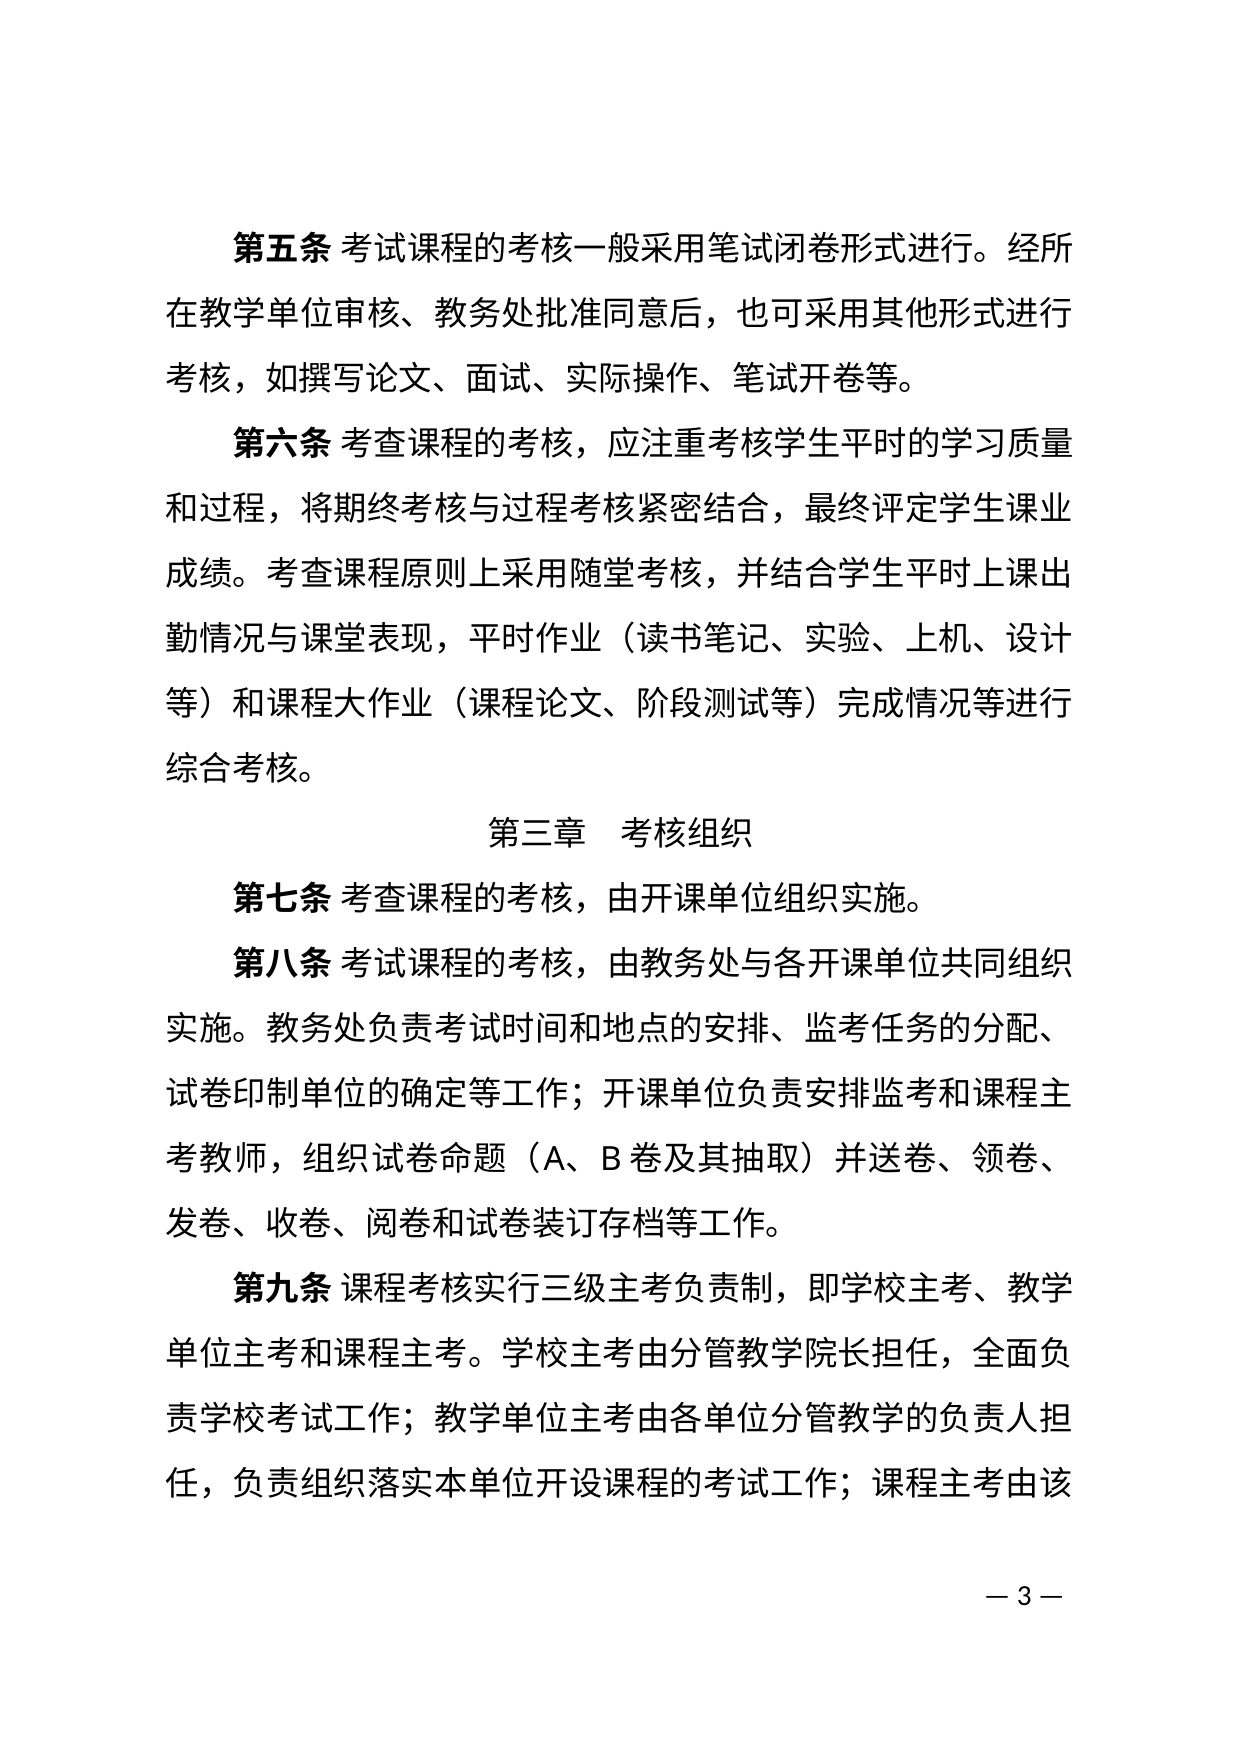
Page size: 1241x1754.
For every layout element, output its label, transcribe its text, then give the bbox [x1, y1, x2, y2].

text 第七条 考查课程的考核，由开课单位组织实施。 [165, 864, 1075, 929]
text 第五条 考试课程的考核一般采用笔试闭卷形式进行。经所在教学单位审核、教务处批准同意后，也可采用其他形式进行考核，如撰写论文、面试、实际操作、笔试开卷等。 [165, 214, 1075, 409]
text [165, 1254, 1075, 1514]
text 第三章 考核组织 [165, 799, 1075, 864]
text 第六条 考查课程的考核，应注重考核学生平时的学习质量和过程，将期终考核与过程考核紧密结合，最终评定学生课业成绩。考查课程原则上采用随堂考核，并结合学生平时上课出勤情况与课堂表现，平时作业（读书笔记、实验、上机、设计等）和课程大作业（课程论文、阶段测试等）完成情况等进行综合考核。 [165, 409, 1075, 799]
text 第八条 考试课程的考核，由教务处与各开课单位共同组织实施。教务处负责考试时间和地点的安排、监考任务的分配、试卷印制单位的确定等工作；开课单位负责安排监考和课程主考教师，组织试卷命题（A、B卷及其抽取）并送卷、领卷、发卷、收卷、阅卷和试卷装订存档等工作。 [165, 929, 1075, 1254]
